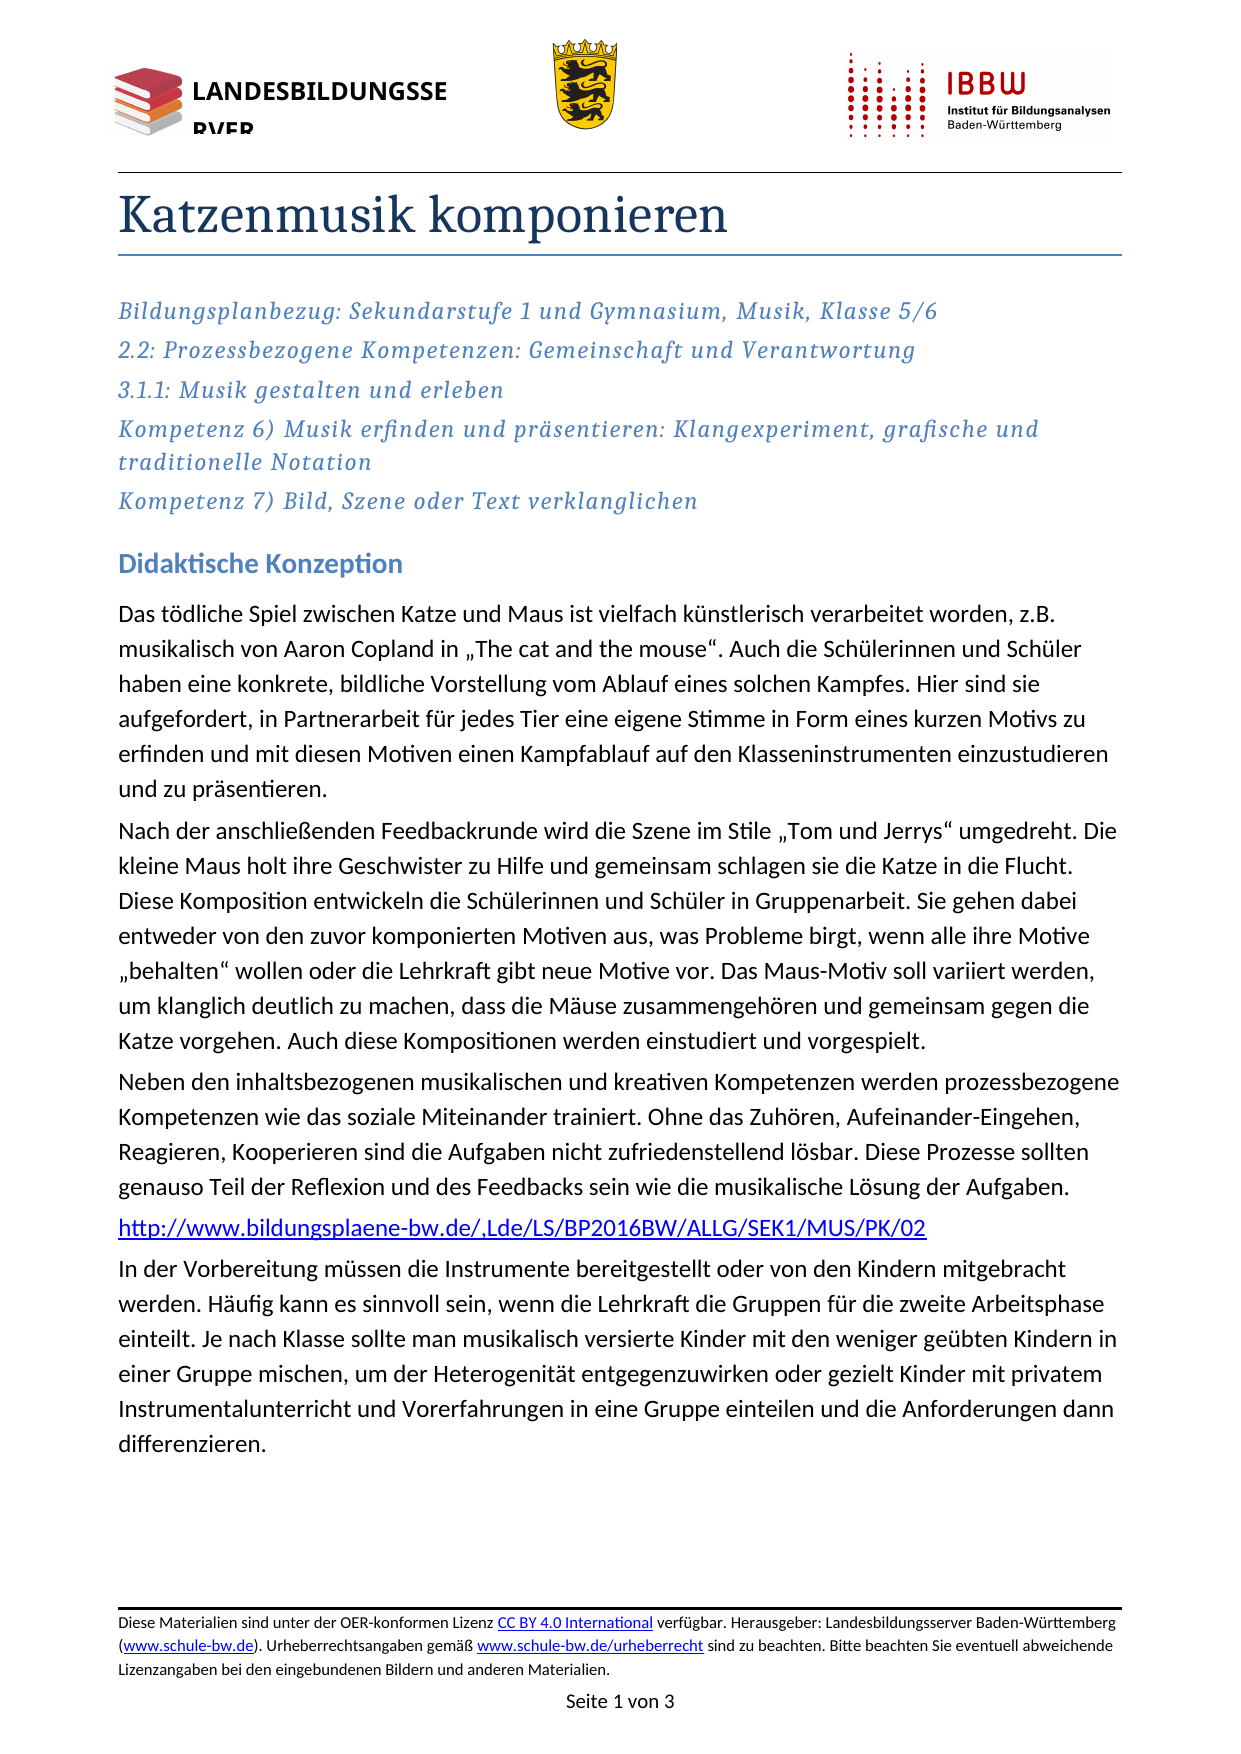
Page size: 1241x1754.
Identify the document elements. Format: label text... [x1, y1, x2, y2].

text Neben den inhaltsbezogenen musikalischen und kreativen Kompetenzen werden prozessbezogene Kompetenzen wie das soziale Miteinander trainiert. Ohne das Zuhören, Aufeinander-Eingehen, Reagieren, Kooperieren sind die Aufgaben nicht zufriedenstellend lösbar. Diese Prozesse sollten genauso Teil der Reflexion und des Feedbacks sein wie die musikalische Lösung der Aufgaben. [118, 1066, 1122, 1202]
picture [844, 48, 1113, 142]
picture [552, 38, 618, 130]
text http://www.bildungsplaene-bw.de/,Lde/LS/BP2016BW/ALLG/SEK1/MUS/PK/02 [118, 1212, 1122, 1243]
picture [109, 63, 187, 138]
title Katzenmusik komponieren [118, 184, 1122, 254]
subtitle 2.2: Prozessbezogene Kompetenzen: Gemeinschaft und Verantwortung [118, 336, 1122, 365]
text Das tödliche Spiel zwischen Katze und Maus ist vielfach künstlerisch verarbeitet worden, z.B. musikalisch von Aaron Copland in „The cat and the mouse“. Auch die Schülerinnen und Schüler haben eine konkrete, bildliche Vorstellung vom Ablauf eines solchen Kampfes. Hier sind sie aufgefordert, in Partnerarbeit für jedes Tier eine eigene Stimme in Form eines kurzen Motivs zu erfinden und mit diesen Motiven einen Kampfablauf auf den Klasseninstrumenten einzustudieren und zu präsentieren. [118, 598, 1122, 804]
subtitle Didaktische Konzeption [118, 545, 1122, 581]
subtitle Bildungsplanbezug: Sekundarstufe 1 und Gymnasium, Musik, Klasse 5/6 [118, 297, 1122, 326]
text Nach der anschließenden Feedbackrunde wird die Szene im Stile „Tom und Jerrys“ umgedreht. Die kleine Maus holt ihre Geschwister zu Hilfe und gemeinsam schlagen sie die Katze in die Flucht. Diese Komposition entwickeln die Schülerinnen und Schüler in Gruppenarbeit. Sie gehen dabei entweder von den zuvor komponierten Motiven aus, was Probleme birgt, wenn alle ihre Motive „behalten“ wollen oder die Lehrkraft gibt neue Motive vor. Das Maus-Motiv soll variiert werden, um klanglich deutlich zu machen, dass die Mäuse zusammengehören und gemeinsam gegen die Katze vorgehen. Auch diese Kompositionen werden einstudiert und vorgespielt. [118, 815, 1122, 1055]
text In der Vorbereitung müssen die Instrumente bereitgestellt oder von den Kindern mitgebracht werden. Häufig kann es sinnvoll sein, wenn die Lehrkraft die Gruppen für die zweite Arbeitsphase einteilt. Je nach Klasse sollte man musikalisch versierte Kinder mit den weniger geübten Kindern in einer Gruppe mischen, um der Heterogenität entgegenzuwirken oder gezielt Kinder mit privatem Instrumentalunterricht und Vorerfahrungen in eine Gruppe einteilen und die Anforderungen dann differenzieren. [118, 1253, 1122, 1459]
subtitle Kompetenz 6) Musik erfinden und präsentieren: Klangexperiment, grafische und traditionelle Notation [118, 415, 1122, 477]
subtitle Kompetenz 7) Bild, Szene oder Text verklanglichen [118, 487, 1122, 516]
subtitle 3.1.1: Musik gestalten und erleben [118, 376, 1122, 404]
